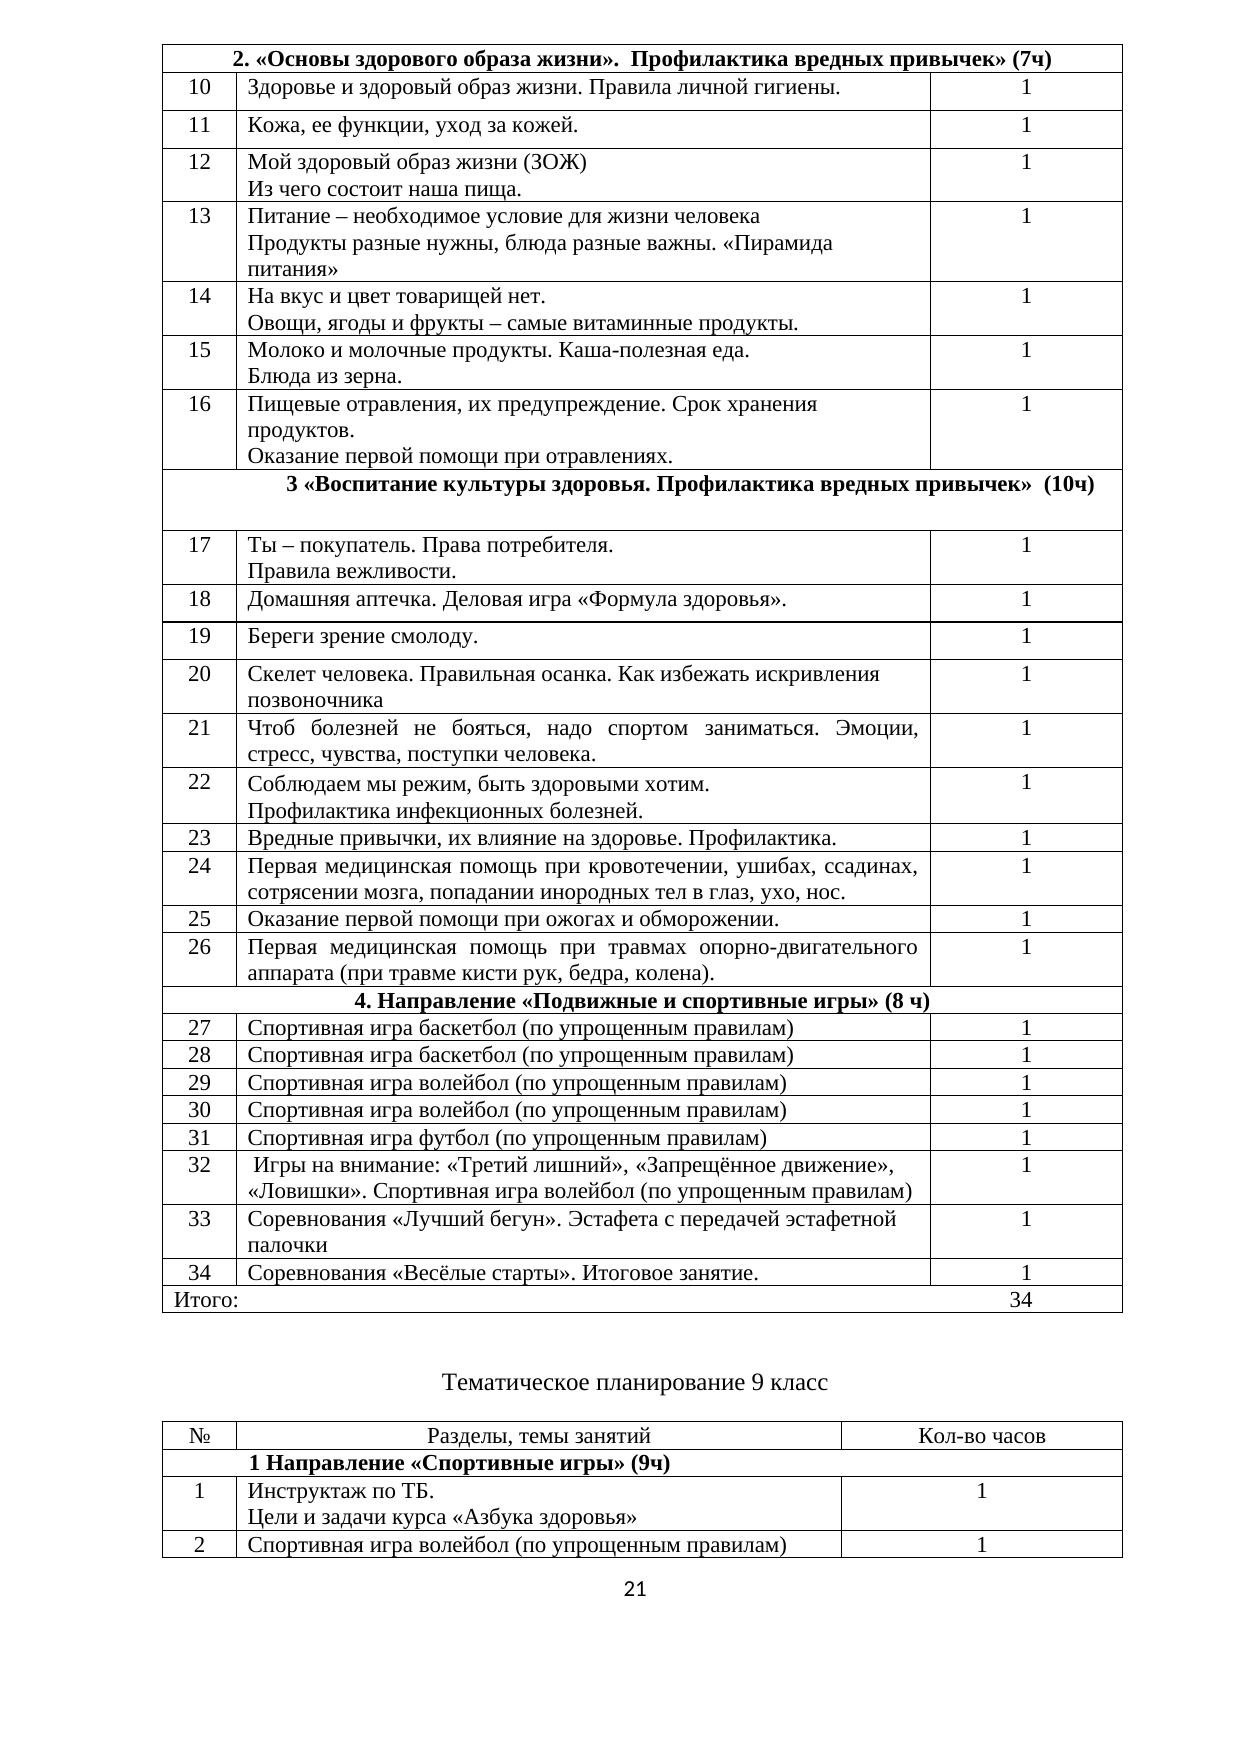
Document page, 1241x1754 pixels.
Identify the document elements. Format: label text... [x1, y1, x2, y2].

table_cell 1 [931, 1151, 1122, 1204]
table_cell 27 [163, 1014, 236, 1040]
table_cell 30 [163, 1096, 236, 1123]
table_cell 1 [931, 852, 1122, 904]
table_cell 31 [163, 1124, 236, 1150]
table_cell Чтоб болезней не бояться, надо спортом заниматься. Эмоции, стресс, чувства, поступки человека. [237, 714, 930, 767]
table_cell 1 [931, 336, 1122, 389]
table_cell 1 [931, 933, 1122, 986]
table_cell 1 [931, 660, 1122, 713]
table_cell 12 [163, 149, 236, 201]
table_cell Игры на внимание: «Третий лишний», «Запрещённое движение», «Ловишки». Спортивная игра волейбол (по упрощенным правилам) [237, 1151, 930, 1204]
table_cell 1 [931, 768, 1122, 823]
table_cell 1 [931, 1014, 1122, 1040]
table_cell Соревнования «Весёлые старты». Итоговое занятие. [237, 1259, 930, 1285]
table_cell 1 [931, 111, 1122, 147]
table_cell 14 [163, 282, 236, 335]
table_cell Спортивная игра волейбол (по упрощенным правилам) [237, 1069, 930, 1095]
table_cell 2. «Основы здорового образа жизни». Профилактика вредных привычек» (7ч) [163, 45, 1122, 72]
table_cell 10 [163, 73, 236, 109]
table_header Кол-во часов [842, 1422, 1122, 1448]
table_cell 17 [163, 531, 236, 583]
table_cell 26 [163, 933, 236, 986]
table_cell 1 [931, 1124, 1122, 1150]
table_cell 33 [163, 1205, 236, 1257]
table_cell Мой здоровый образ жизни (ЗОЖ) Из чего состоит наша пища. [237, 149, 930, 201]
table_cell Домашняя аптечка. Деловая игра «Формула здоровья». [237, 585, 930, 621]
table_cell На вкус и цвет товарищей нет. Овощи, ягоды и фрукты – самые витаминные продукты. [237, 282, 930, 335]
table_cell 1 [931, 282, 1122, 335]
table_cell Ты – покупатель. Права потребителя. Правила вежливости. [237, 531, 930, 583]
table_cell 1 [931, 73, 1122, 109]
table_cell 1 [931, 906, 1122, 932]
table_cell 24 [163, 852, 236, 904]
table_cell 21 [163, 714, 236, 767]
table_cell 1 [842, 1531, 1122, 1557]
table_cell 1 [931, 390, 1122, 469]
table_cell 1 [931, 585, 1122, 621]
table_cell 34 [163, 1259, 236, 1285]
table_cell Скелет человека. Правильная осанка. Как избежать искривления позвоночника [237, 660, 930, 713]
table_cell 1 [931, 149, 1122, 201]
table_cell 1 [931, 714, 1122, 767]
table_cell Соревнования «Лучший бегун». Эстафета с передачей эстафетной палочки [237, 1205, 930, 1257]
table_cell 18 [163, 585, 236, 621]
table_cell 2 [163, 1531, 236, 1557]
table_cell Пищевые отравления, их предупреждение. Срок хранения продуктов. Оказание первой помощи при отравлениях. [237, 390, 930, 469]
table_cell Спортивная игра футбол (по упрощенным правилам) [237, 1124, 930, 1150]
table_cell Спортивная игра волейбол (по упрощенным правилам) [237, 1096, 930, 1123]
table_header Разделы, темы занятий [237, 1422, 841, 1448]
table_cell Итого: 34 [163, 1286, 1122, 1312]
table_cell 1 [931, 1259, 1122, 1285]
table_cell Кожа, ее функции, уход за кожей. [237, 111, 930, 147]
table_cell 1 [163, 1477, 236, 1529]
table_cell Соблюдаем мы режим, быть здоровыми хотим. Профилактика инфекционных болезней. [237, 768, 930, 823]
table_cell 22 [163, 768, 236, 823]
table_cell 29 [163, 1069, 236, 1095]
table_cell 1 [931, 824, 1122, 851]
table_cell 23 [163, 824, 236, 851]
table_cell 32 [163, 1151, 236, 1204]
table_cell 19 [163, 623, 236, 659]
table_cell 1 [931, 1041, 1122, 1068]
text Тематическое планирование 9 класс [148, 1367, 1122, 1396]
table_cell 11 [163, 111, 236, 147]
table_cell 16 [163, 390, 236, 469]
table_cell 3 «Воспитание культуры здоровья. Профилактика вредных привычек» (10ч) [163, 470, 1122, 530]
table_cell Питание – необходимое условие для жизни человека Продукты разные нужны, блюда разные важны. «Пирамида питания» [237, 202, 930, 281]
table_cell 1 [931, 1096, 1122, 1123]
table_cell Первая медицинская помощь при травмах опорно-двигательного аппарата (при травме кисти рук, бедра, колена). [237, 933, 930, 986]
table_cell Здоровье и здоровый образ жизни. Правила личной гигиены. [237, 73, 930, 109]
table_cell Вредные привычки, их влияние на здоровье. Профилактика. [237, 824, 930, 851]
table_header № [163, 1422, 236, 1448]
table_cell 20 [163, 660, 236, 713]
table_cell Береги зрение смолоду. [237, 623, 930, 659]
table_cell Молоко и молочные продукты. Каша-полезная еда. Блюда из зерна. [237, 336, 930, 389]
table_cell 1 Направление «Спортивные игры» (9ч) [163, 1450, 1122, 1476]
table_cell 4. Направление «Подвижные и спортивные игры» (8 ч) [163, 987, 1122, 1013]
table_cell Спортивная игра баскетбол (по упрощенным правилам) [237, 1041, 930, 1068]
table_cell 1 [931, 1069, 1122, 1095]
table_cell 25 [163, 906, 236, 932]
table_cell 13 [163, 202, 236, 281]
table_cell 1 [931, 531, 1122, 583]
table_cell 1 [842, 1477, 1122, 1529]
table_cell Инструктаж по ТБ. Цели и задачи курса «Азбука здоровья» [237, 1477, 841, 1529]
table_cell Оказание первой помощи при ожогах и обморожении. [237, 906, 930, 932]
table_cell 15 [163, 336, 236, 389]
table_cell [237, 1531, 841, 1557]
table_cell Первая медицинская помощь при кровотечении, ушибах, ссадинах, сотрясении мозга, попадании инородных тел в глаз, ухо, нос. [237, 852, 930, 904]
table_cell 1 [931, 623, 1122, 659]
table_cell 1 [931, 1205, 1122, 1257]
table_cell 1 [931, 202, 1122, 281]
table_cell Спортивная игра баскетбол (по упрощенным правилам) [237, 1014, 930, 1040]
table_cell 28 [163, 1041, 236, 1068]
